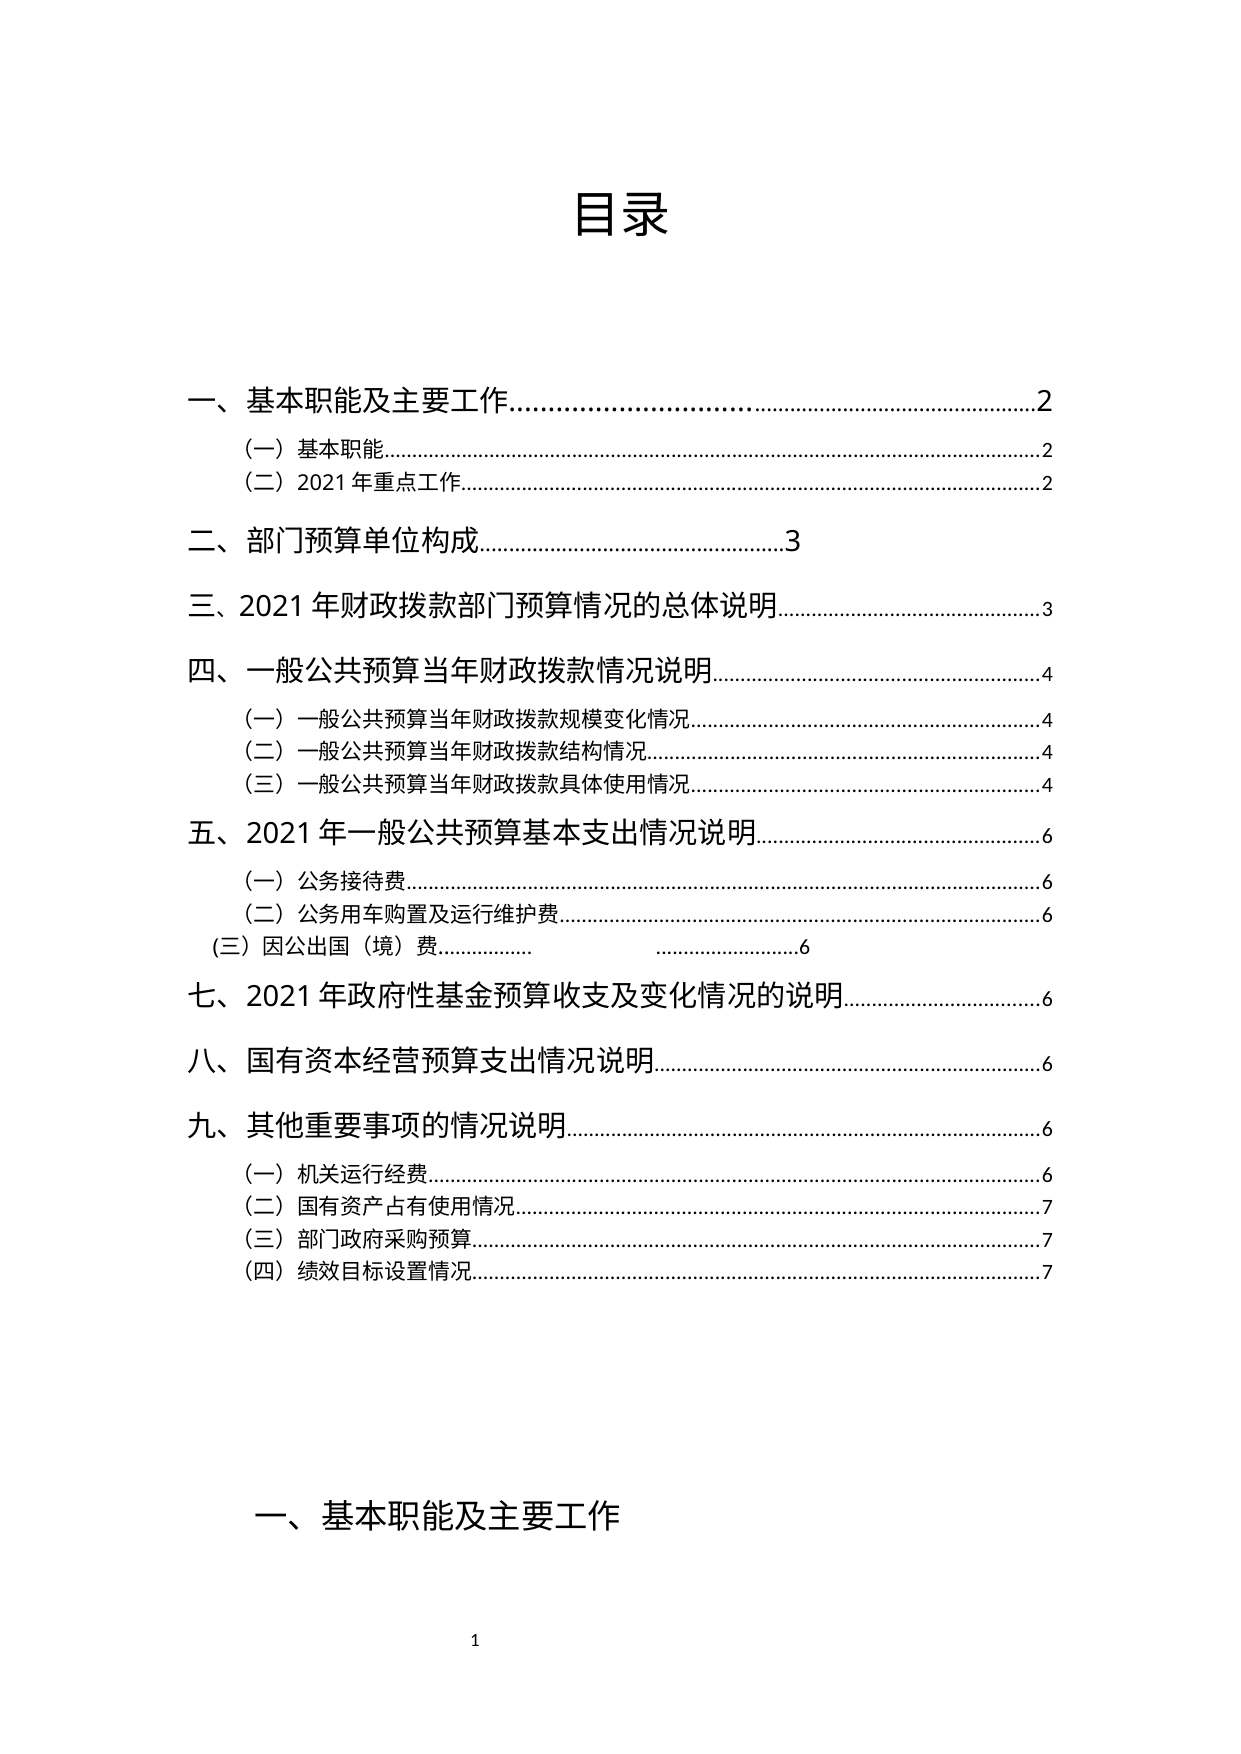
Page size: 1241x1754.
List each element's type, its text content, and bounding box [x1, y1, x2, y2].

text （一）基本职能 2 [231, 432, 1053, 464]
text （三）部门政府采购预算 7 [187, 1221, 1053, 1254]
text （二）2021年重点工作 2 [231, 464, 1053, 497]
text 四、一般公共预算当年财政拨款情况说明 4 [187, 636, 1053, 701]
text （二）国有资产占有使用情况 7 [187, 1189, 1053, 1221]
text 七、2021年政府性基金预算收支及变化情况的说明 6 [187, 961, 1053, 1026]
text 三、2021年财政拨款部门预算情况的总体说明 3 [187, 571, 1053, 636]
text 目录 [187, 162, 1053, 259]
text （一）一般公共预算当年财政拨款规模变化情况 4 [231, 701, 1053, 734]
text （一）公务接待费 6 [187, 864, 1053, 896]
text （四）绩效目标设置情况 7 [187, 1254, 1053, 1286]
text （三）一般公共预算当年财政拨款具体使用情况 4 [187, 766, 1053, 799]
text (三）因公出国（境）费................. ..........................6 [187, 929, 1053, 961]
text （二）一般公共预算当年财政拨款结构情况 4 [187, 734, 1053, 766]
text 一、基本职能及主要工作 ................................................2 [187, 367, 1053, 432]
text （一）机关运行经费 6 [187, 1156, 1053, 1189]
text 五、2021年一般公共预算基本支出情况说明 6 [187, 799, 1053, 864]
text 八、国有资本经营预算支出情况说明 6 [187, 1026, 1053, 1091]
text （二）公务用车购置及运行维护费 6 [187, 896, 1053, 929]
text 一、基本职能及主要工作 [187, 1481, 1053, 1546]
text 二、部门预算单位构成....................................................3 [187, 506, 1053, 571]
text 九、其他重要事项的情况说明 6 [187, 1091, 1053, 1156]
